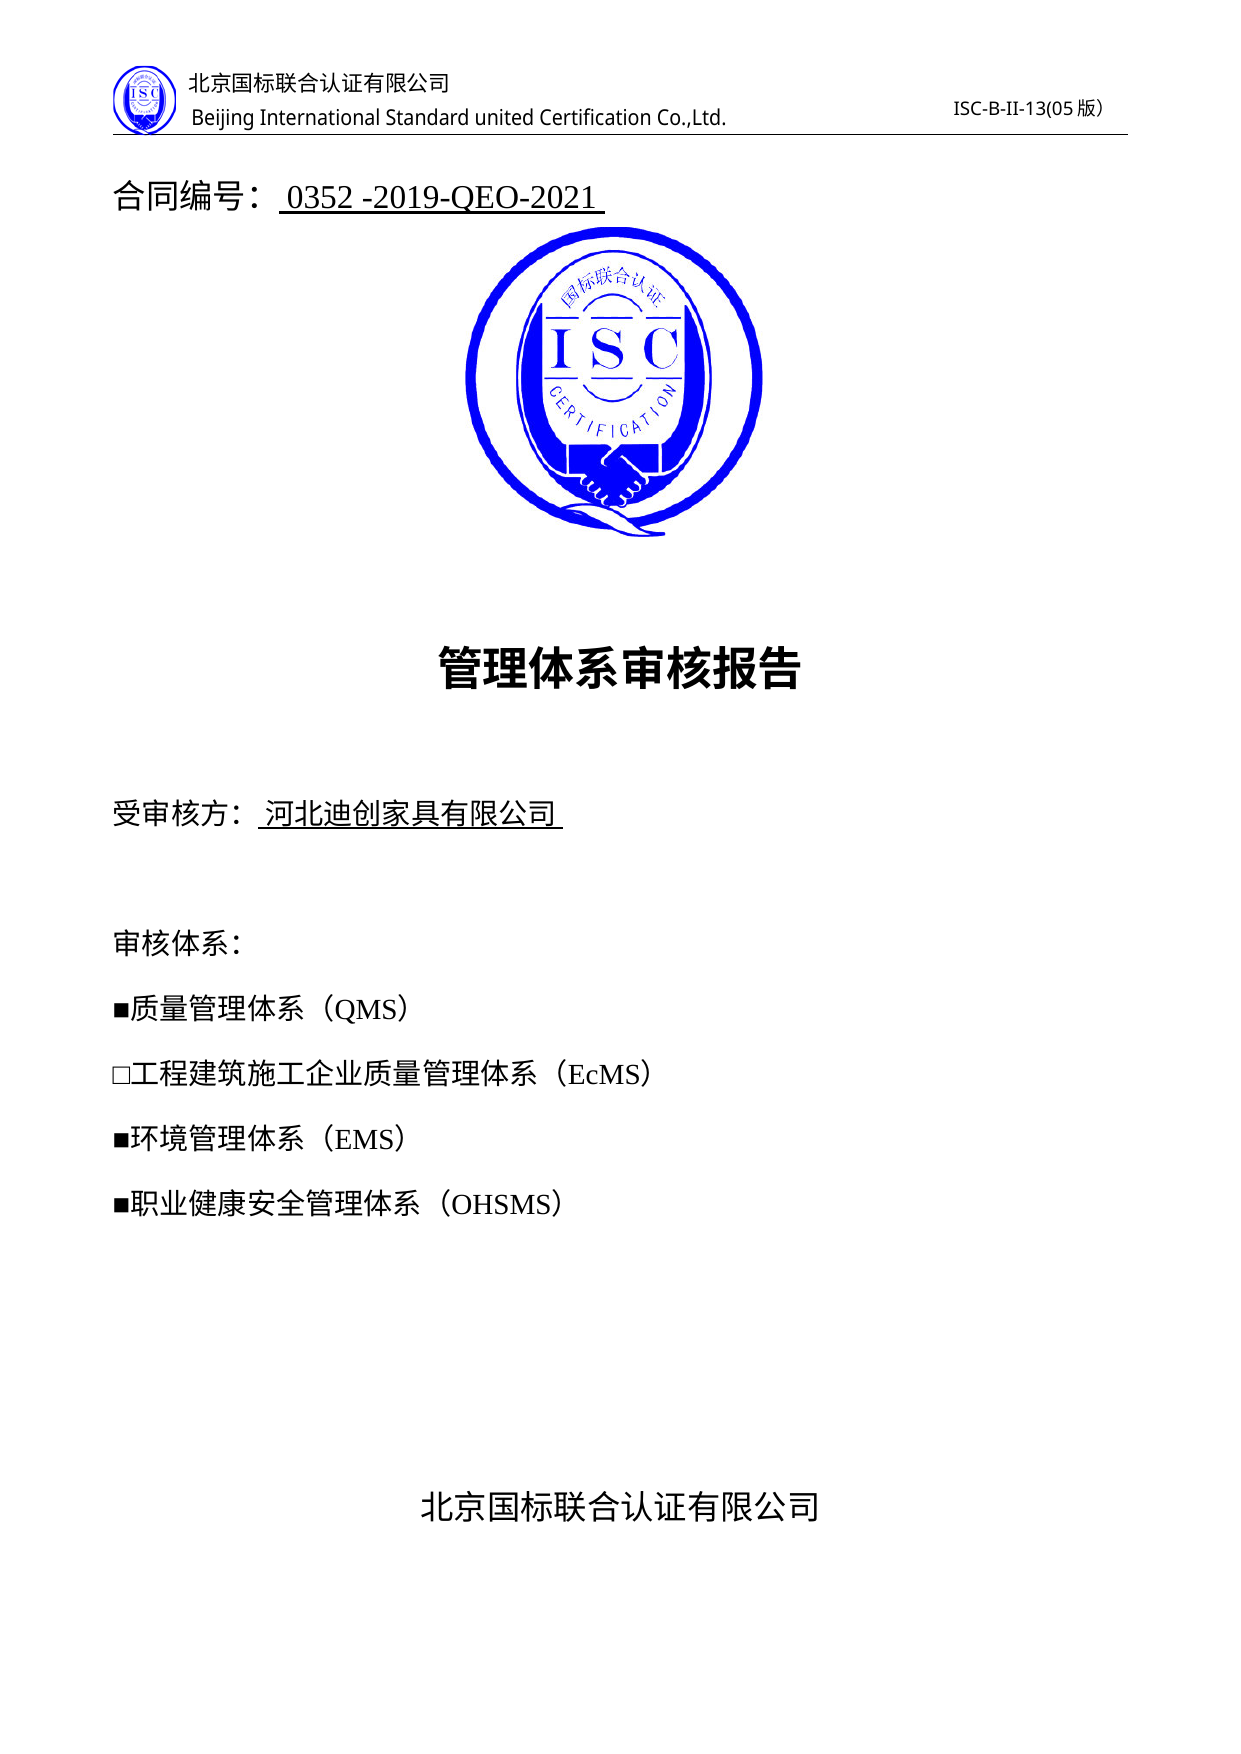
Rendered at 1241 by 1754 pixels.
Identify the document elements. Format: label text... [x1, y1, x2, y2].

text 受审核方： 河北迪创家具有限公司 [112, 779, 1128, 844]
text 管理体系审核报告 [112, 617, 1128, 714]
text ■环境管理体系（EMS） [112, 1104, 1128, 1169]
picture [112, 65, 176, 134]
picture [465, 227, 775, 537]
text 北京国标联合认证有限公司 [112, 1472, 1128, 1537]
text ■职业健康安全管理体系（OHSMS） [112, 1169, 1128, 1234]
text □工程建筑施工企业质量管理体系（EcMS） [112, 1039, 1128, 1104]
text 审核体系： [112, 909, 1128, 974]
text 合同编号： 0352 -2019-QEO-2021 [112, 162, 1128, 227]
text ■质量管理体系（QMS） [112, 974, 1128, 1039]
